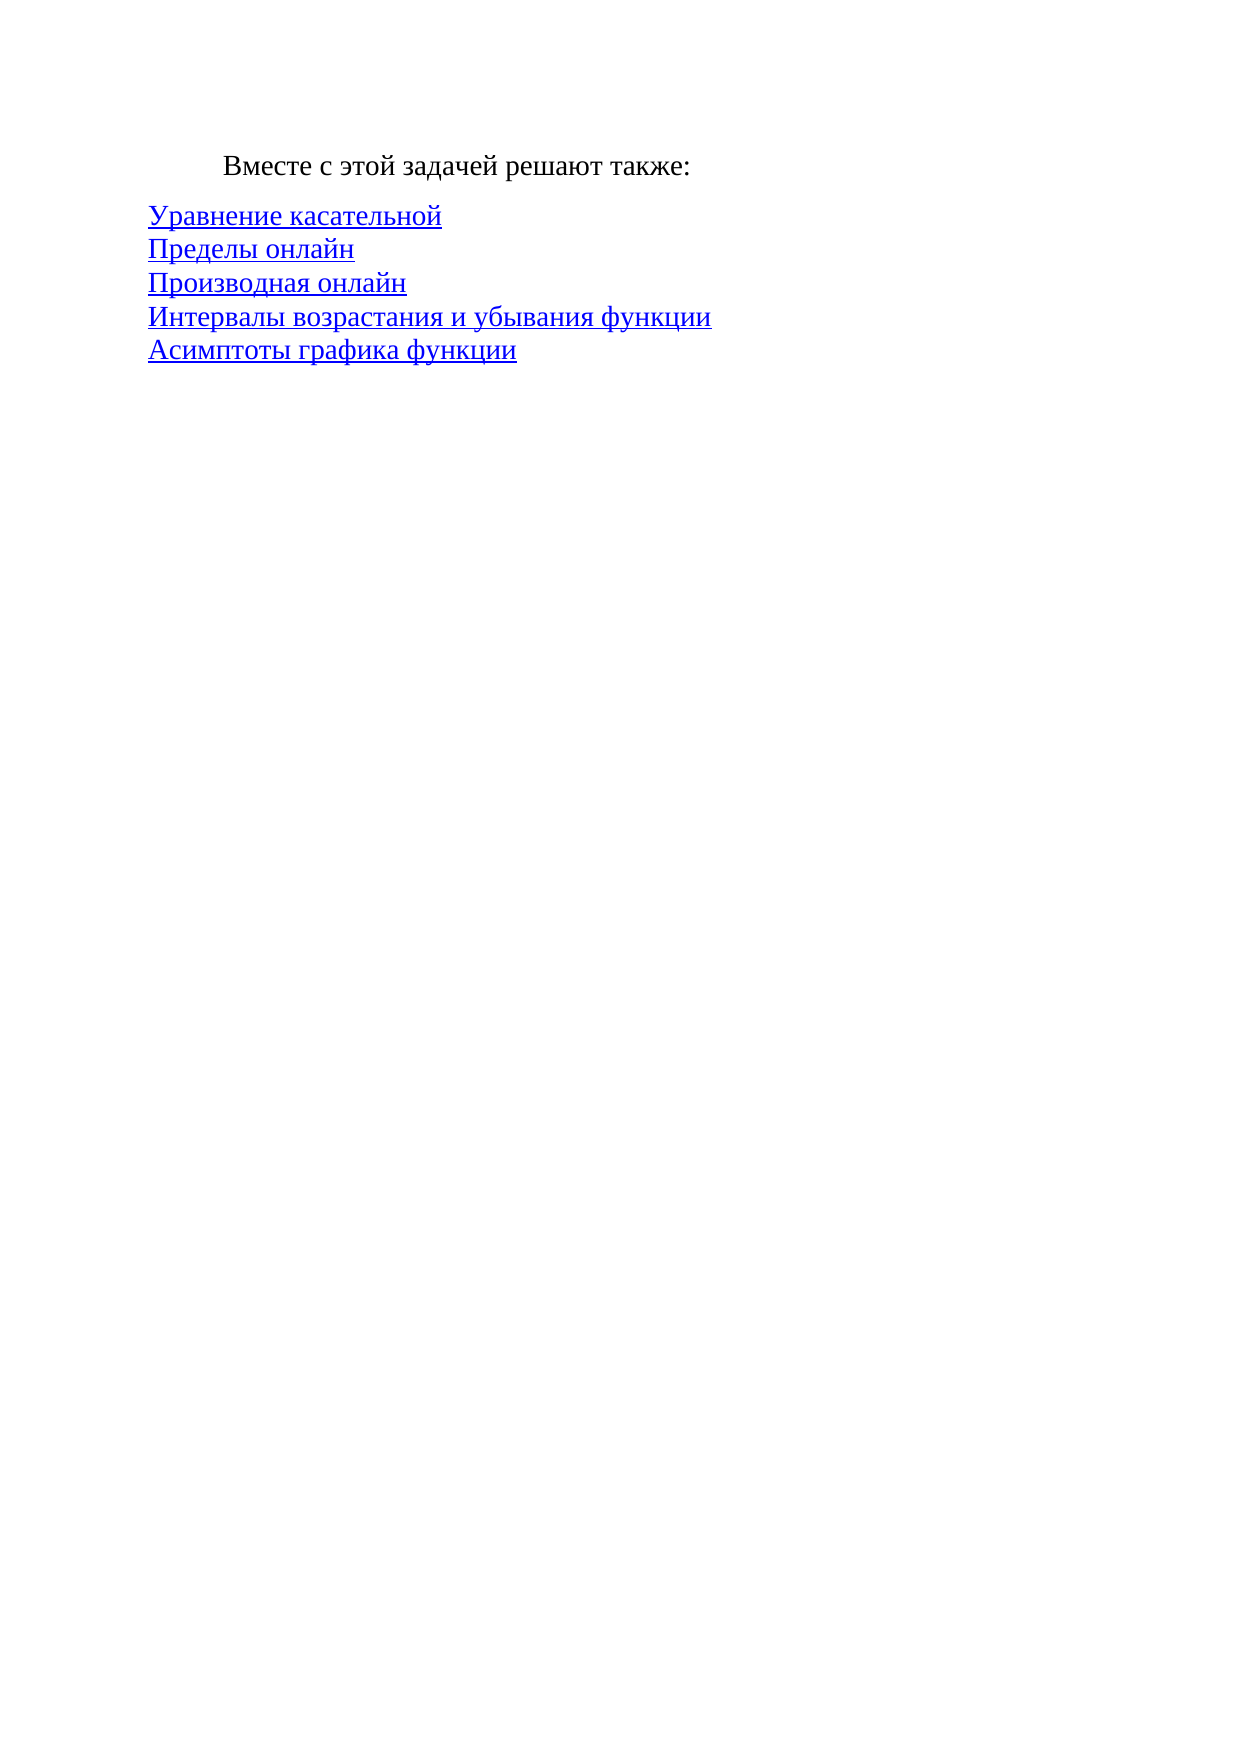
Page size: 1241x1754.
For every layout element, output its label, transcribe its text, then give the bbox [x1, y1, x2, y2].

text Пределы онлайн [148, 232, 1092, 265]
text Интервалы возрастания и убывания функции [148, 299, 1092, 332]
text Уравнение касательной [148, 198, 1092, 232]
text Производная онлайн [148, 265, 1092, 299]
text Вместе с этой задачей решают также: [148, 148, 1092, 181]
text Асимптоты графика функции [148, 332, 1092, 366]
